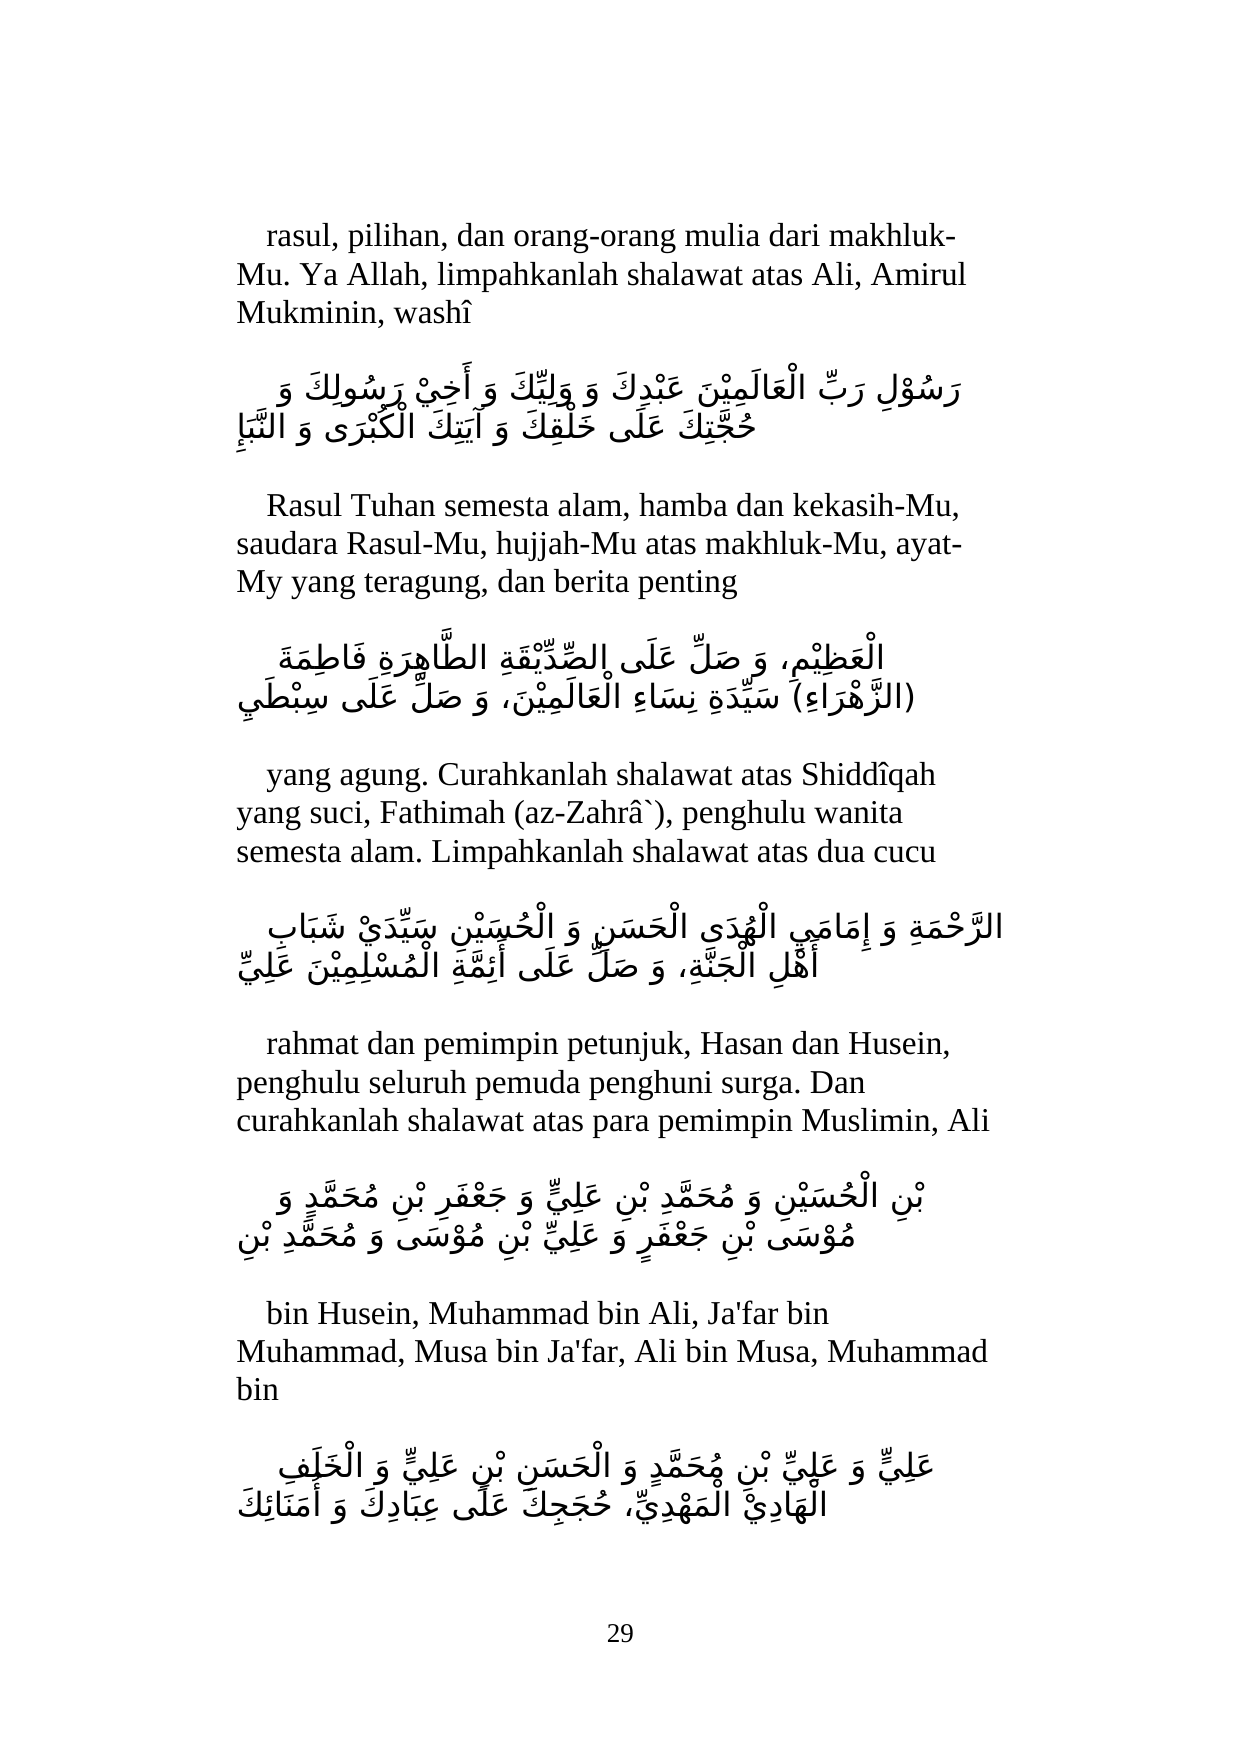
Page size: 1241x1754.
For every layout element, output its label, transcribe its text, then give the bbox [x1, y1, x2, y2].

text عَلِيٍّ وَ عَلِيِّ بْنِ مُحَمَّدٍ وَ الْحَسَنِ بْنِ عَلِيٍّ وَ الْخَلَفِ الْهَادِيْ الْمَهْدِيِّ، حُجَجِكَ عَلَى عِبَادِكَ وَ أُمَنَائِكَ [236, 1446, 1004, 1524]
text rahmat dan pemimpin petunjuk, Hasan dan Husein, penghulu seluruh pemuda penghuni surga. Dan curahkanlah shalawat atas para pemimpin Muslimin, Ali [236, 1024, 1004, 1139]
text yang agung. Curahkanlah shalawat atas Shiddîqah yang suci, Fathimah (az-Zahrâ`), penghulu wanita semesta alam. Limpahkanlah shalawat atas dua cucu [236, 754, 1004, 869]
text الْعَظِيْمِ، وَ صَلِّ عَلَى الصِّدِّيْقَةِ الطَّاهِرَةِ فَاطِمَةَ (الزَّهْرَاءِ) سَيِّدَةِ نِسَاءِ الْعَالَمِيْنَ، وَ صَلِّ عَلَى سِبْطَيِ [236, 638, 1004, 716]
text الرَّحْمَةِ وَ إِمَامَيِ الْهُدَى الْحَسَنِ وَ الْحُسَيْنِ سَيِّدَيْ شَبَابِ أَهْلِ الْجَنَّةِ، وَ صَلِّ عَلَى أَئِمَّةِ الْمُسْلِمِيْنَ عَلِيِّ [236, 908, 1004, 985]
text bin Husein, Muhammad bin Ali, Ja'far bin Muhammad, Musa bin Ja'far, Ali bin Musa, Muhammad bin [236, 1293, 1004, 1408]
text بْنِ الْحُسَيْنِ وَ مُحَمَّدِ بْنِ عَلِيٍّ وَ جَعْفَرِ بْنِ مُحَمَّدٍ وَ مُوْسَى بْنِ جَعْفَرٍ وَ عَلِيِّ بْنِ مُوْسَى وَ مُحَمَّدِ بْنِ [236, 1177, 1004, 1255]
text rasul, pilihan, dan orang-orang mulia dari makhluk-Mu. Ya Allah, limpahkanlah shalawat atas Ali, Amirul Mukminin, washî [236, 216, 1004, 331]
text رَسُوْلِ رَبِّ الْعَالَمِيْنَ عَبْدِكَ وَ وَلِيِّكَ وَ أَخِيْ رَسُولِكَ وَ حُجَّتِكَ عَلَى خَلْقِكَ وَ آيَتِكَ الْكُبْرَى وَ النَّبَإِ [236, 369, 1004, 447]
text Rasul Tuhan semesta alam, hamba dan kekasih-Mu, saudara Rasul-Mu, hujjah-Mu atas makhluk-Mu, ayat-My yang teragung, dan berita penting [236, 485, 1004, 600]
